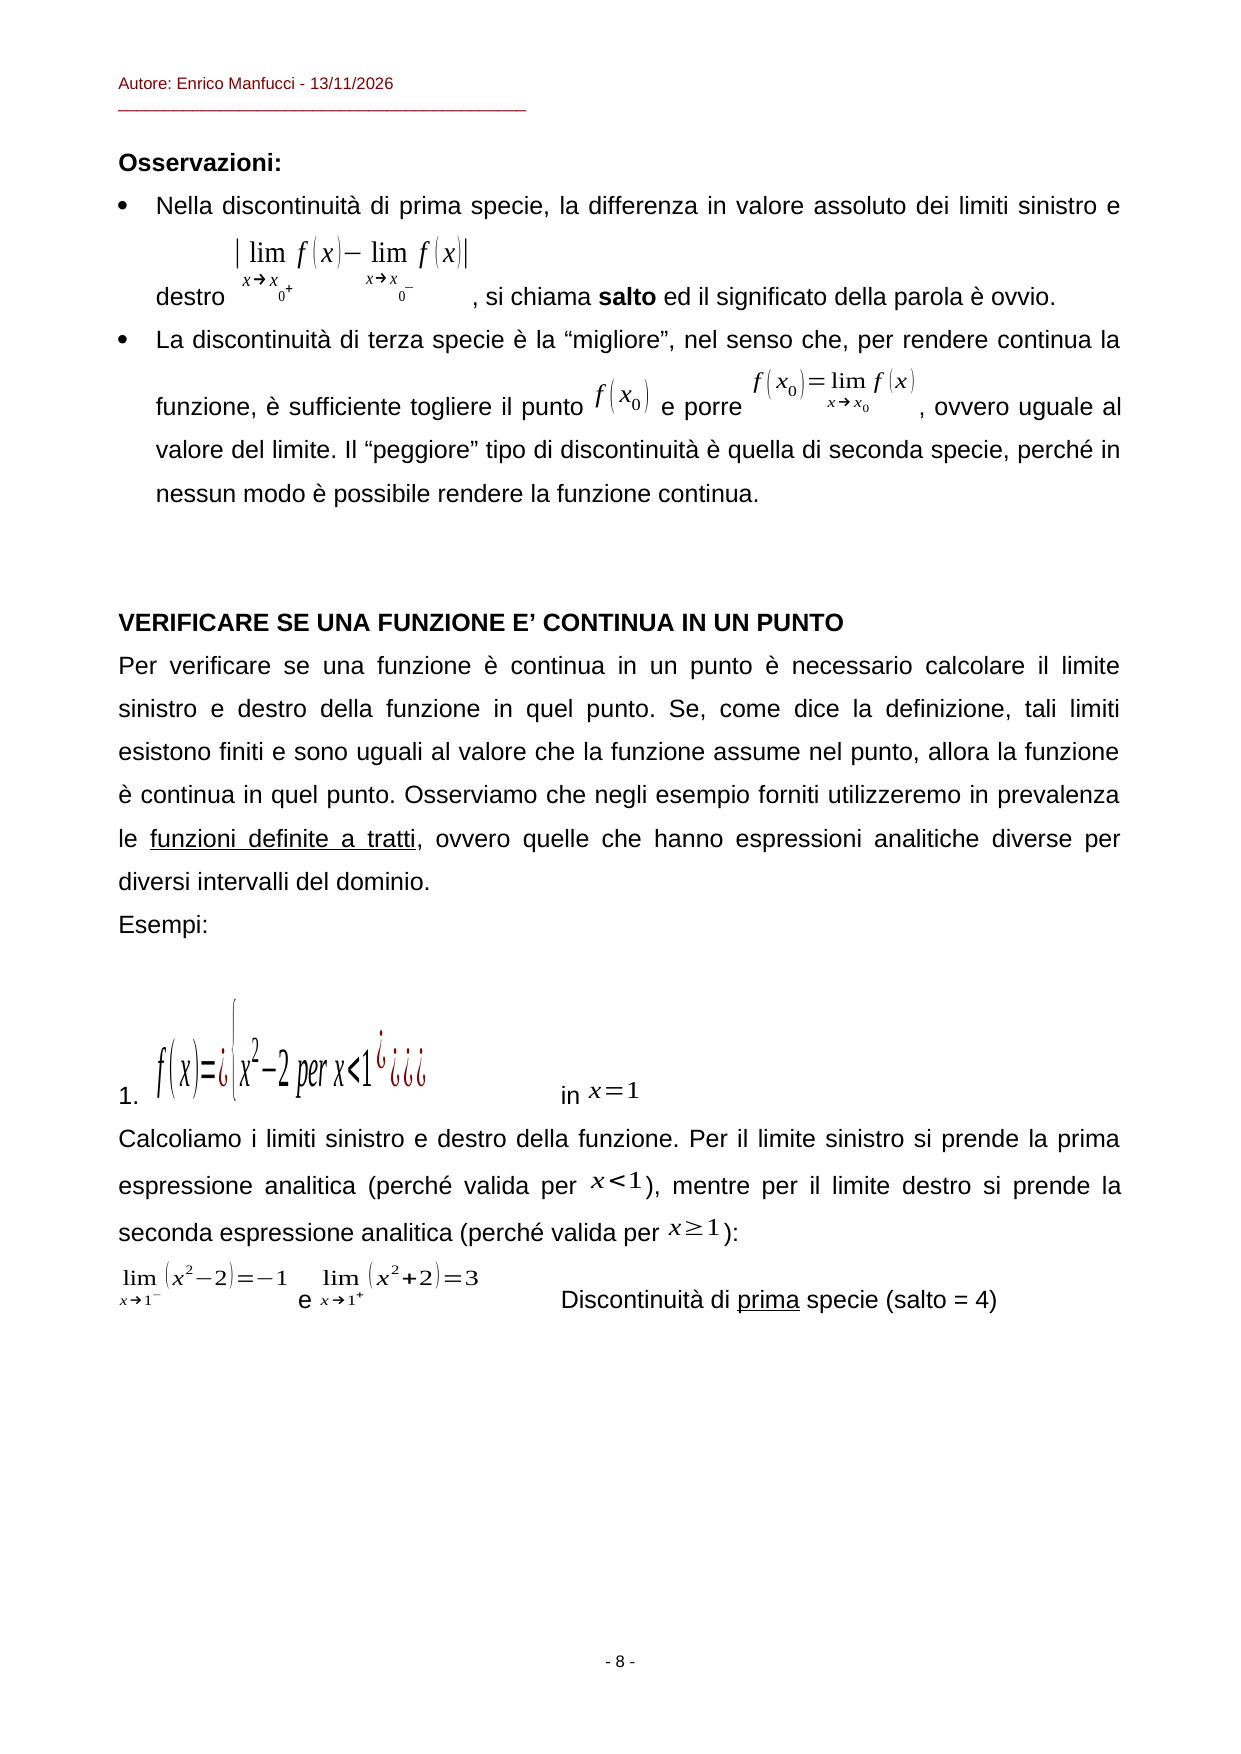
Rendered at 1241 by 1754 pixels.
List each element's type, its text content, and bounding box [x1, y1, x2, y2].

list in [118, 996, 1122, 1110]
text Esempi: [118, 910, 1122, 938]
text Calcoliamo i limiti sinistro e destro della funzione. Per il limite sinistro si prende la prima espressione analitica (perché valida per ), mentre per il limite destro si prende la seconda espressione analitica (perché valida per ): [118, 1124, 1122, 1246]
text VERIFICARE SE UNA FUNE E’ CONTINUA IN UN PUNTO [118, 608, 1122, 637]
list La discontinuità di terza specie è la “migliore”, nel senso che, per rendere continua la funzione, è sufficiente togliere il punto e porre , ovvero uguale al valore del limite. Il “peggiore” tipo di discontinuità è quella di seconda specie, perché in nessun modo è possibile rendere la funzione continua. [118, 324, 1122, 507]
text Per verificare se una funzione è continua in un punto è necessario calcolare il limite sinistro e destro della funzione in quel punto. Se, come dice la definizione, tali limiti esistono finiti e sono uguali al valore che la funzione assume nel punto, allora la funzione è continua in quel punto. Osserviamo che negli esempio forniti utilizzeremo in prevalenza le funzioni definite a tratti, ovvero quelle che hanno espressioni analitiche diverse per diversi intervalli del dominio. [118, 651, 1122, 895]
text e Discontinuità di prima specie (salto = 4) [118, 1261, 1122, 1314]
list Nella discontinuità di prima specie, la differenza in valore assoluto dei limiti sinistro e destro , si chiama salto ed il significato della parola è ovvio. [118, 191, 1122, 310]
text Osservazioni: [118, 148, 1122, 176]
